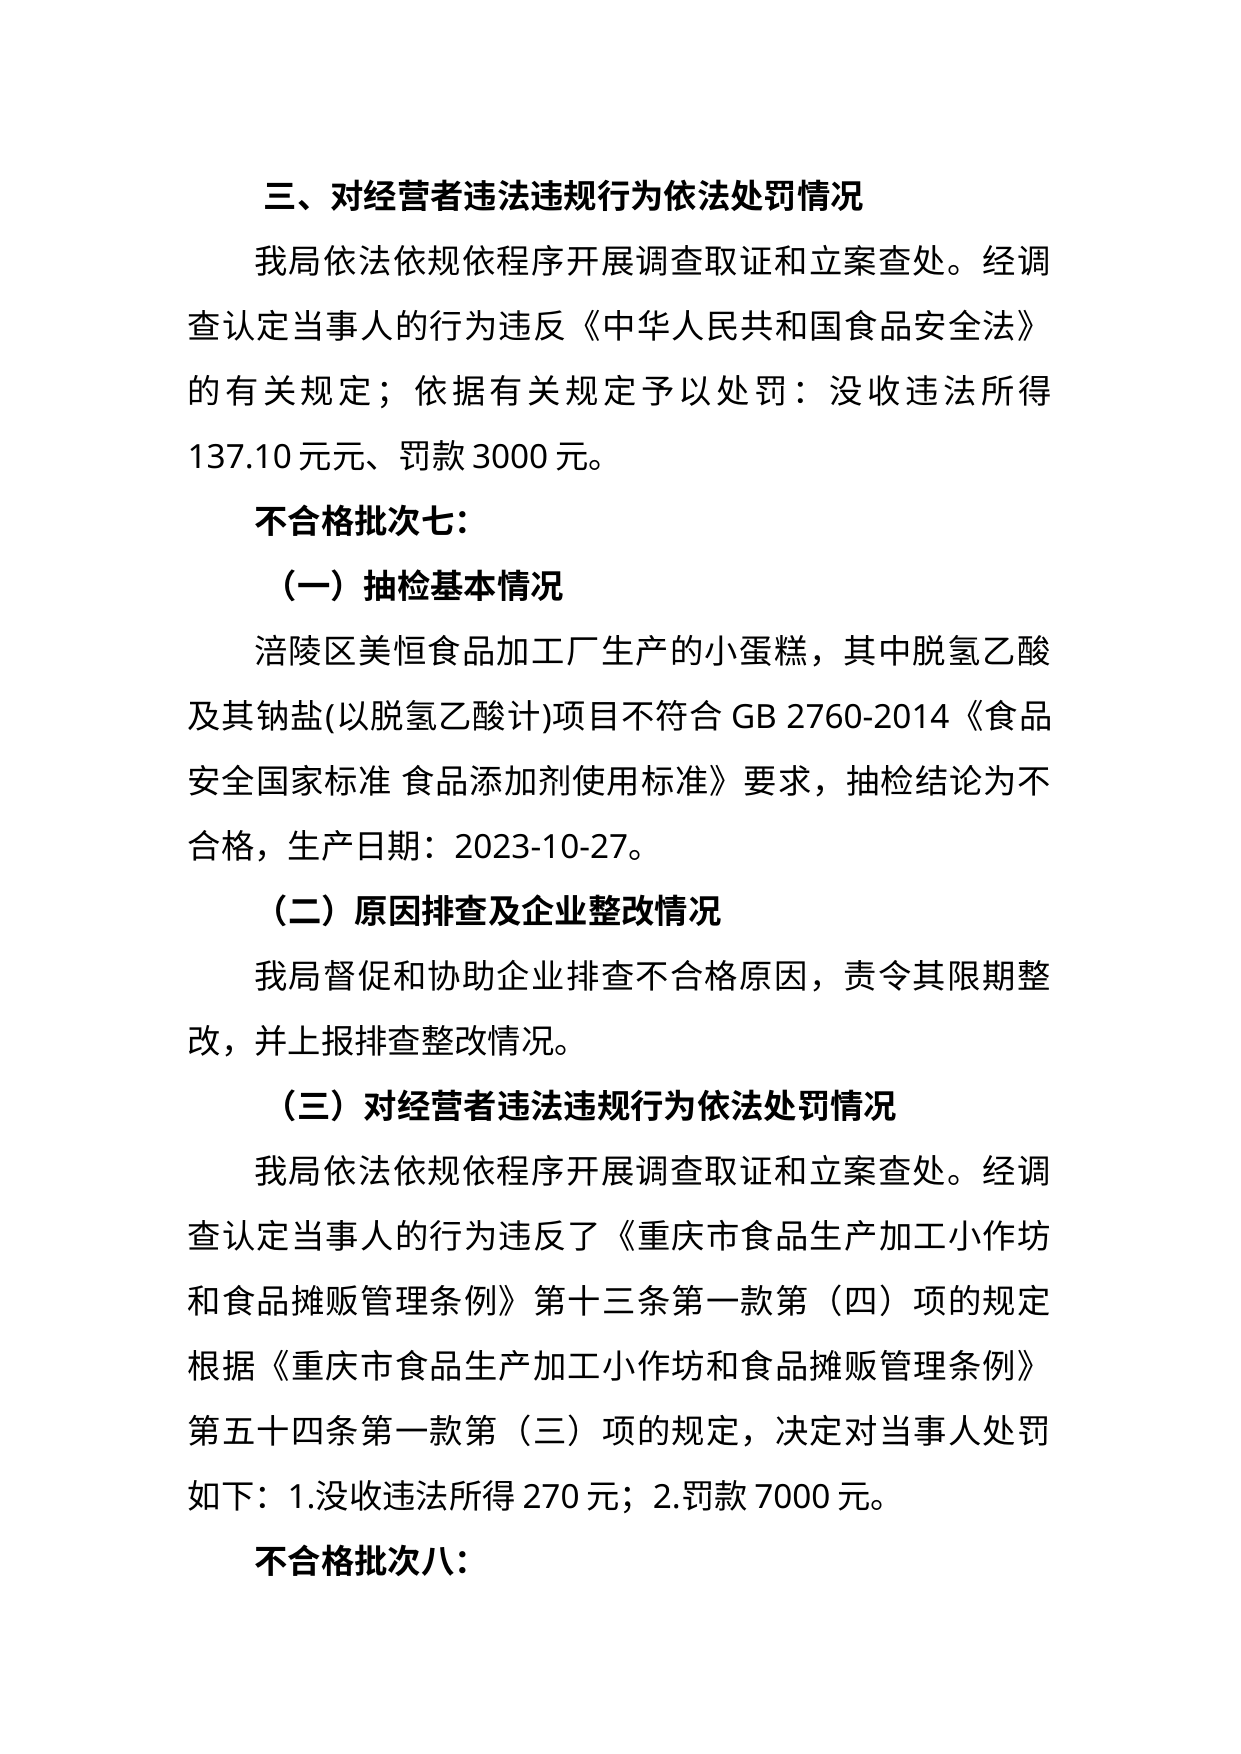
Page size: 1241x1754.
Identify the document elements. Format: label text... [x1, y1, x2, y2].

text （三）对经营者违法违规行为依法处罚情况 [187, 1072, 1053, 1137]
text （一）抽检基本情况 [187, 552, 1053, 617]
text 三、对经营者违法违规行为依法处罚情况 [187, 162, 1053, 227]
text 不合格批次七： [187, 487, 1053, 552]
text 我局依法依规依程序开展调查取证和立案查处。经调查认定当事人的行为违反了《重庆市食品生产加工小作坊和食品摊贩管理条例》第十三条第一款第（四）项的规定，根据《重庆市食品生产加工小作坊和食品摊贩管理条例》第五十四条第一款第（三）项的规定，决定对当事人处罚如下：1.没收违法所得270元；2.罚款7000元。 [187, 1137, 1053, 1527]
text 不合格批次八： [187, 1527, 1053, 1592]
text 我局督促和协助企业排查不合格原因，责令其限期整改，并上报排查整改情况。 [187, 942, 1053, 1072]
text 涪陵区美恒食品加工厂生产的小蛋糕，其中脱氢乙酸及其钠盐(以脱氢乙酸计)项目不符合GB 2760-2014《食品安全国家标准 食品添加剂使用标准》要求，抽检结论为不合格，生产日期：2023-10-27。 [187, 617, 1053, 877]
text （二）原因排查及企业整改情况 [187, 877, 1053, 942]
text 我局依法依规依程序开展调查取证和立案查处。经调查认定当事人的行为违反《中华人民共和国食品安全法》的有关规定；依据有关规定予以处罚：没收违法所得137.10元元、罚款3000元。 [187, 227, 1053, 487]
